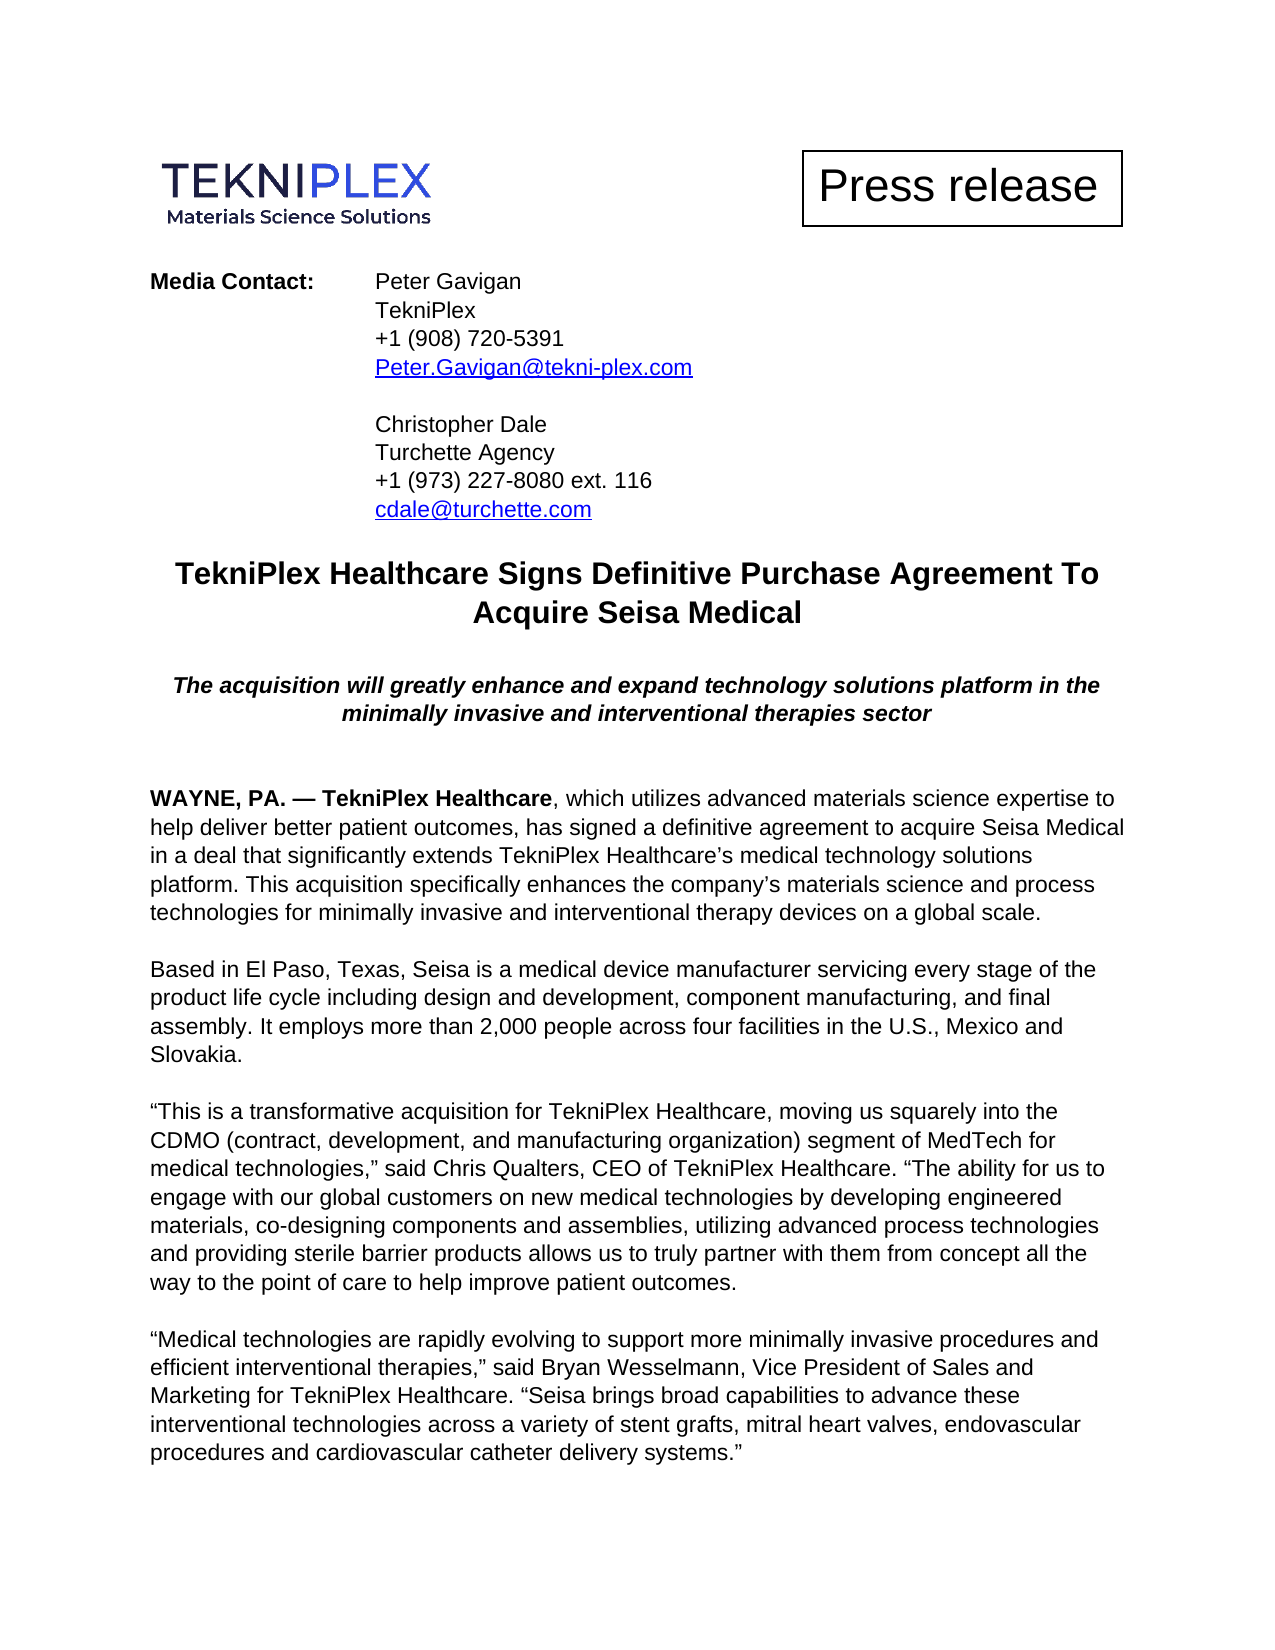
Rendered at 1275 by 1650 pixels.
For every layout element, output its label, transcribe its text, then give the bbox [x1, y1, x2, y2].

text Based in El Paso, Texas, Seisa is a medical device manufacturer servicing every stage of the product life cycle including design and development, component manufacturing, and final assembly. It employs more than 2,000 people across four facilities in the U.S., Mexico and Slovakia. [150, 956, 1125, 1068]
text Turchette Agency [150, 439, 1125, 465]
text Peter.Gavigan@tekni-plex.com [150, 354, 1125, 380]
text Christopher Dale [150, 411, 1125, 437]
text “Medical technologies are rapidly evolving to support more minimally invasive procedures and efficient interventional therapies,” said Bryan Wesselmann, Vice President of Sales and Marketing for TekniPlex Healthcare. “Seisa brings broad capabilities to advance these interventional technologies across a variety of stent grafts, mitral heart valves, endovascular procedures and cardiovascular catheter delivery systems.” [150, 1326, 1125, 1466]
text The acquisition will greatly enhance and expand technology solutions platform in the minimally invasive and interventional therapies sector [150, 672, 1125, 726]
text WAYNE, PA. — TekniPlex Healthcare, which utilizes advanced materials science expertise to help deliver better patient outcomes, has signed a definitive agreement to acquire Seisa Medical in a deal that significantly extends TekniPlex Healthcare’s medical technology solutions platform. This acquisition specifically enhances the company’s materials science and process technologies for minimally invasive and interventional therapy devices on a global scale. [150, 785, 1125, 925]
text “This is a transformative acquisition for TekniPlex Healthcare, moving us squarely into the CDMO (contract, development, and manufacturing organization) segment of MedTech for medical technologies,” said Chris Qualters, CEO of TekniPlex Healthcare. “The ability for us to engage with our global customers on new medical technologies by developing engineered materials, co-designing components and assemblies, utilizing advanced process technologies and providing sterile barrier products allows us to truly partner with them from concept all the way to the point of care to help improve patient outcomes. [150, 1098, 1125, 1295]
text +1 (908) 720-5391 [150, 325, 1125, 352]
text +1 (973) 227-8080 ext. 116 [150, 467, 1125, 494]
text TekniPlex [150, 297, 1125, 323]
picture [150, 150, 442, 238]
text TekniPlex Healthcare Signs Definitive Purchase Agreement To Acquire Seisa Medical [150, 555, 1125, 630]
text Media Contact: Peter Gavigan [150, 268, 1125, 295]
text cdale@turchette.com [150, 496, 1125, 522]
